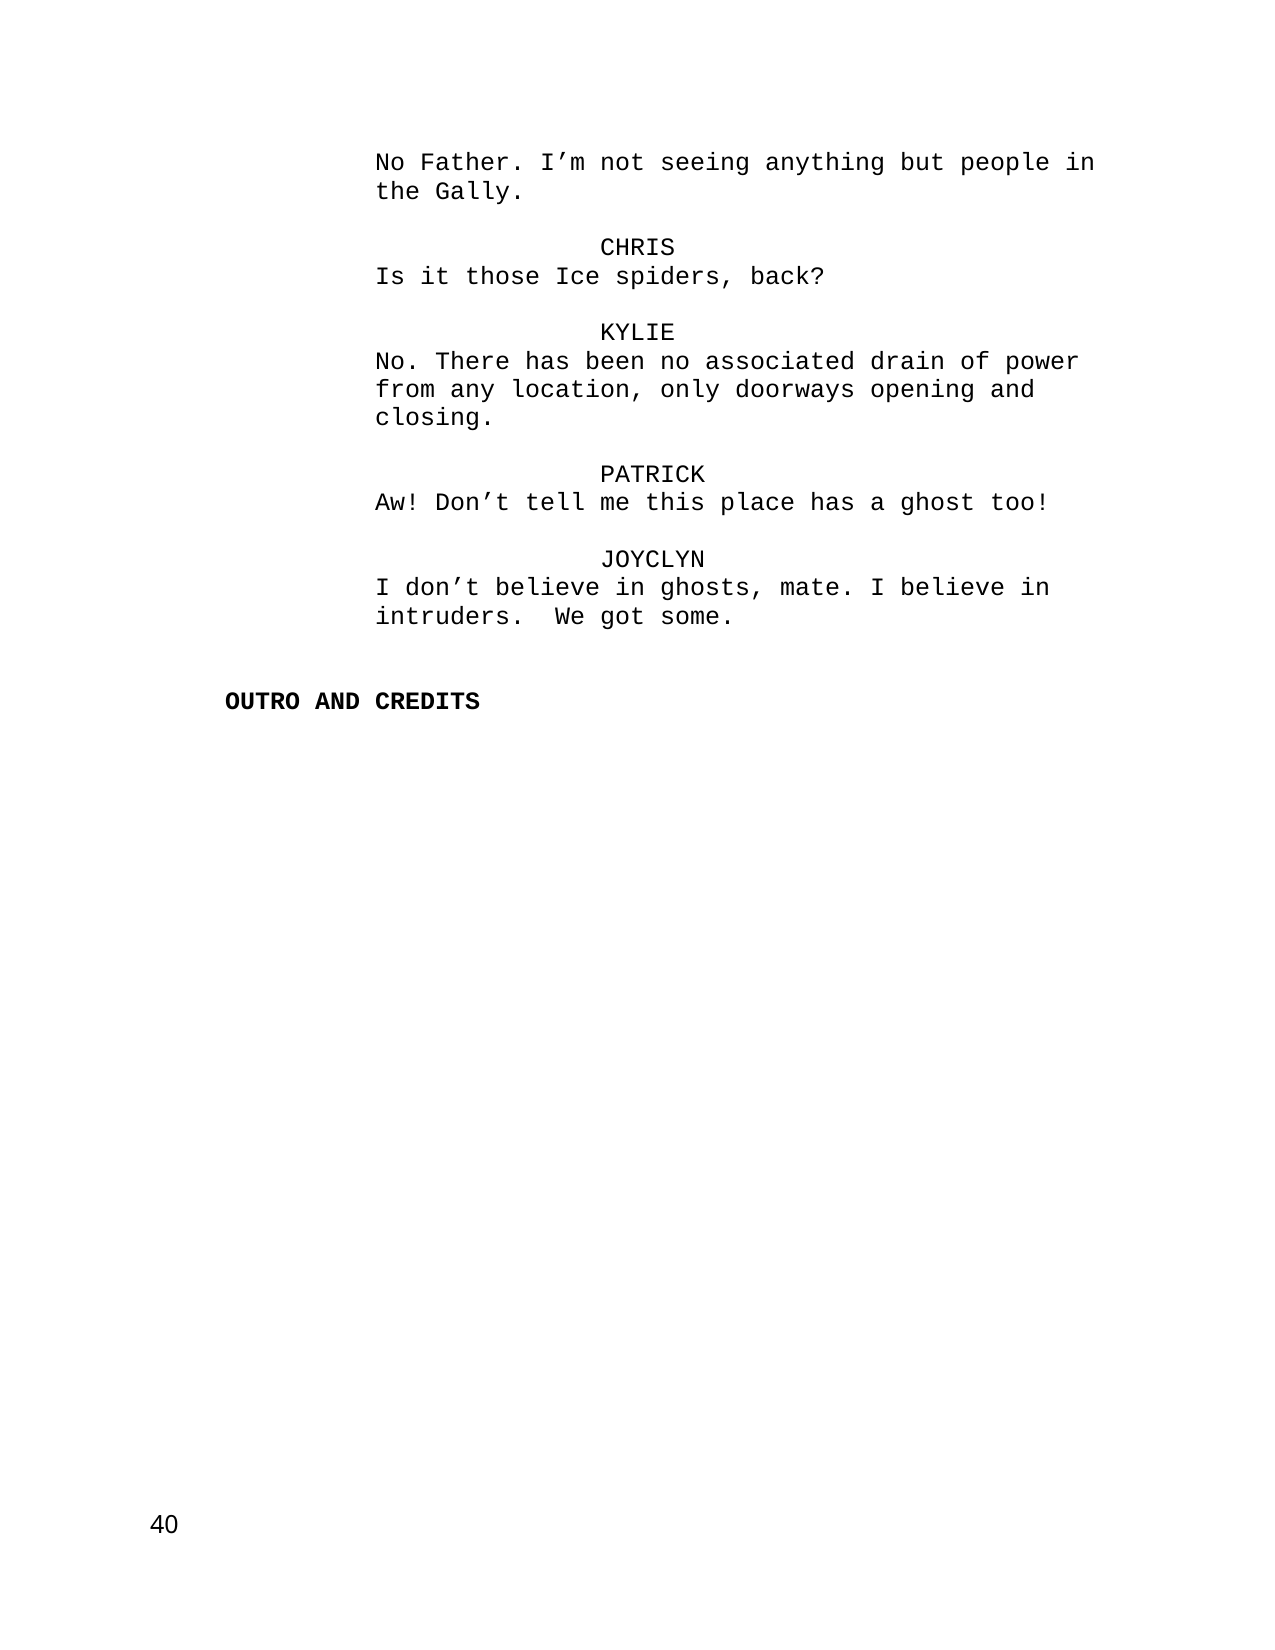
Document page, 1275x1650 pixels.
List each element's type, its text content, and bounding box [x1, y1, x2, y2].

list CHRIS [375, 235, 1125, 263]
list I don’t believe in ghosts, mate. I believe in intruders. We got some. [375, 575, 1125, 632]
list KYLIE [375, 320, 1125, 348]
list No Father. I’m not seeing anything but people in the Gally. [375, 150, 1125, 207]
list OUTRO AND CREDITS [225, 688, 1125, 717]
list PATRICK [375, 462, 1125, 490]
list No. There has been no associated drain of power from any location, only doorways opening and closing. [375, 348, 1125, 433]
list Aw! Don’t tell me this place has a ghost too! [375, 490, 1125, 518]
list JOYCLYN [375, 547, 1125, 575]
list Is it those Ice spiders, back? [375, 263, 1125, 292]
